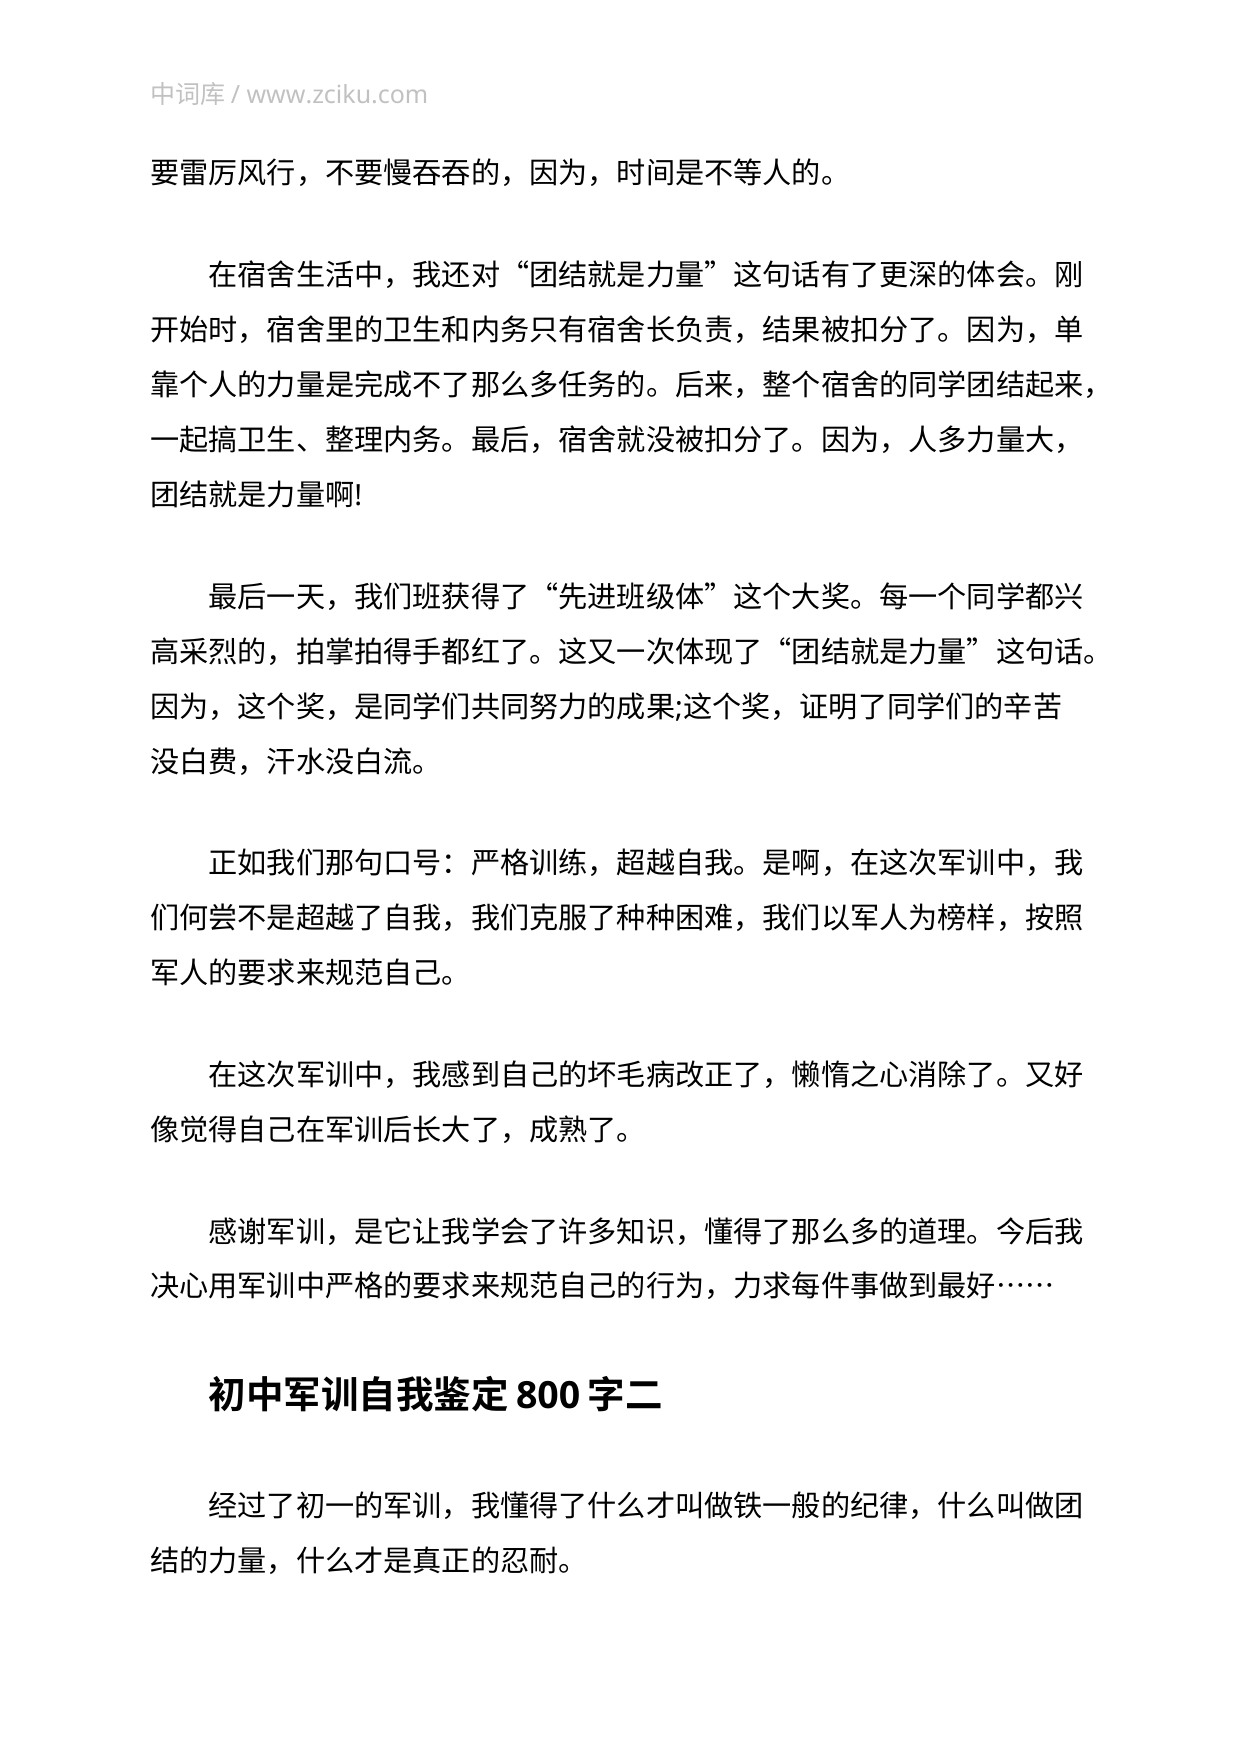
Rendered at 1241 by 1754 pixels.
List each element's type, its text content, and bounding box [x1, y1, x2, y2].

text 经过了初一的军训，我懂得了什么才叫做铁一般的纪律，什么叫做团结的力量，什么才是真正的忍耐。 [150, 1482, 1090, 1579]
text 正如我们那句口号：严格训练，超越自我。是啊，在这次军训中，我们何尝不是超越了自我，我们克服了种种困难，我们以军人为榜样，按照军人的要求来规范自己。 [150, 840, 1090, 992]
text 初中军训自我鉴定800字二 [150, 1365, 1090, 1419]
text 最后一天，我们班获得了“先进班级体”这个大奖。每一个同学都兴高采烈的，拍掌拍得手都红了。这又一次体现了“团结就是力量”这句话。因为，这个奖，是同学们共同努力的成果;这个奖，证明了同学们的辛苦没白费，汗水没白流。 [150, 573, 1090, 780]
text 在这次军训中，我感到自己的坏毛病改正了，懒惰之心消除了。又好像觉得自己在军训后长大了，成熟了。 [150, 1051, 1090, 1149]
text 在宿舍生活中，我还对“团结就是力量”这句话有了更深的体会。刚开始时，宿舍里的卫生和内务只有宿舍长负责，结果被扣分了。因为，单靠个人的力量是完成不了那么多任务的。后来，整个宿舍的同学团结起来，一起搞卫生、整理内务。最后，宿舍就没被扣分了。因为，人多力量大，团结就是力量啊! [150, 252, 1090, 514]
text 感谢军训，是它让我学会了许多知识，懂得了那么多的道理。今后我决心用军训中严格的要求来规范自己的行为，力求每件事做到最好…… [150, 1208, 1090, 1305]
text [150, 150, 1090, 192]
